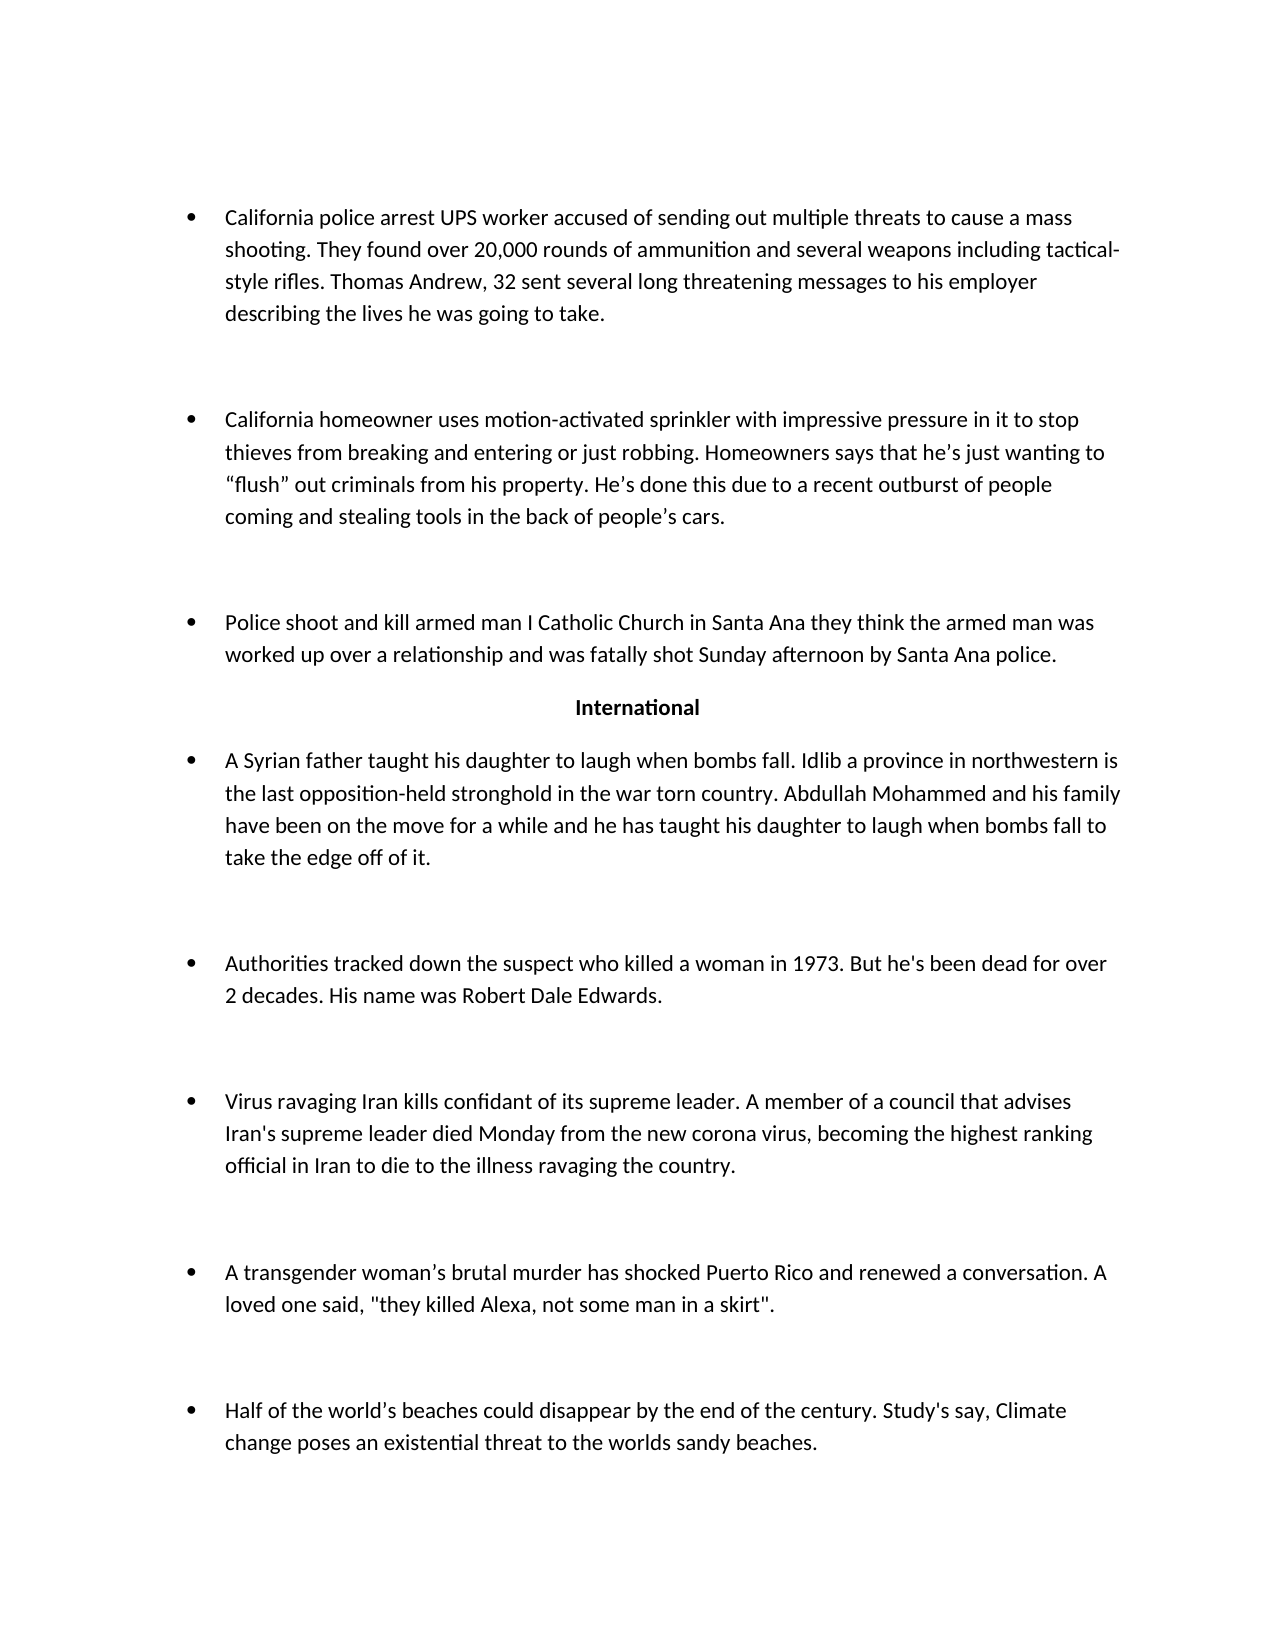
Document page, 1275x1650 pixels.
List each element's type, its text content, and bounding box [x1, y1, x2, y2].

text International [150, 693, 1125, 721]
list Police shoot and kill armed man I Catholic Church in Santa Ana they think the armed man was worked up over a relationship and was fatally shot Sunday afternoon by Santa Ana police. [187, 608, 1125, 668]
list California homeowner uses motion-activated sprinkler with impressive pressure in it to stop thieves from breaking and entering or just robbing. Homeowners says that he’s just wanting to “flush” out criminals from his property. He’s done this due to a recent outburst of people coming and stealing tools in the back of people’s cars. [187, 406, 1125, 530]
list Authorities tracked down the suspect who killed a woman in 1973. But he's been dead for over 2 decades. His name was Robert Dale Edwards. [187, 949, 1125, 1009]
list A transgender woman’s brutal murder has shocked Puerto Rico and renewed a conversation. A loved one said, "they killed Alexa, not some man in a skirt". [187, 1258, 1125, 1318]
list Half of the world’s beaches could disappear by the end of the century. Study's say, Climate change poses an existential threat to the worlds sandy beaches. [187, 1396, 1125, 1456]
list A Syrian father taught his daughter to laugh when bombs fall. Idlib a province in northwestern is the last opposition-held stronghold in the war torn country. Abdullah Mohammed and his family have been on the move for a while and he has taught his daughter to laugh when bombs fall to take the edge off of it. [187, 746, 1125, 871]
list Virus ravaging Iran kills confidant of its supreme leader. A member of a council that advises Iran's supreme leader died Monday from the new corona virus, becoming the highest ranking official in Iran to die to the illness ravaging the country. [187, 1087, 1125, 1180]
list California police arrest UPS worker accused of sending out multiple threats to cause a mass shooting. They found over 20,000 rounds of ammunition and several weapons including tactical-style rifles. Thomas Andrew, 32 sent several long threatening messages to his employer describing the lives he was going to take. [187, 203, 1125, 328]
